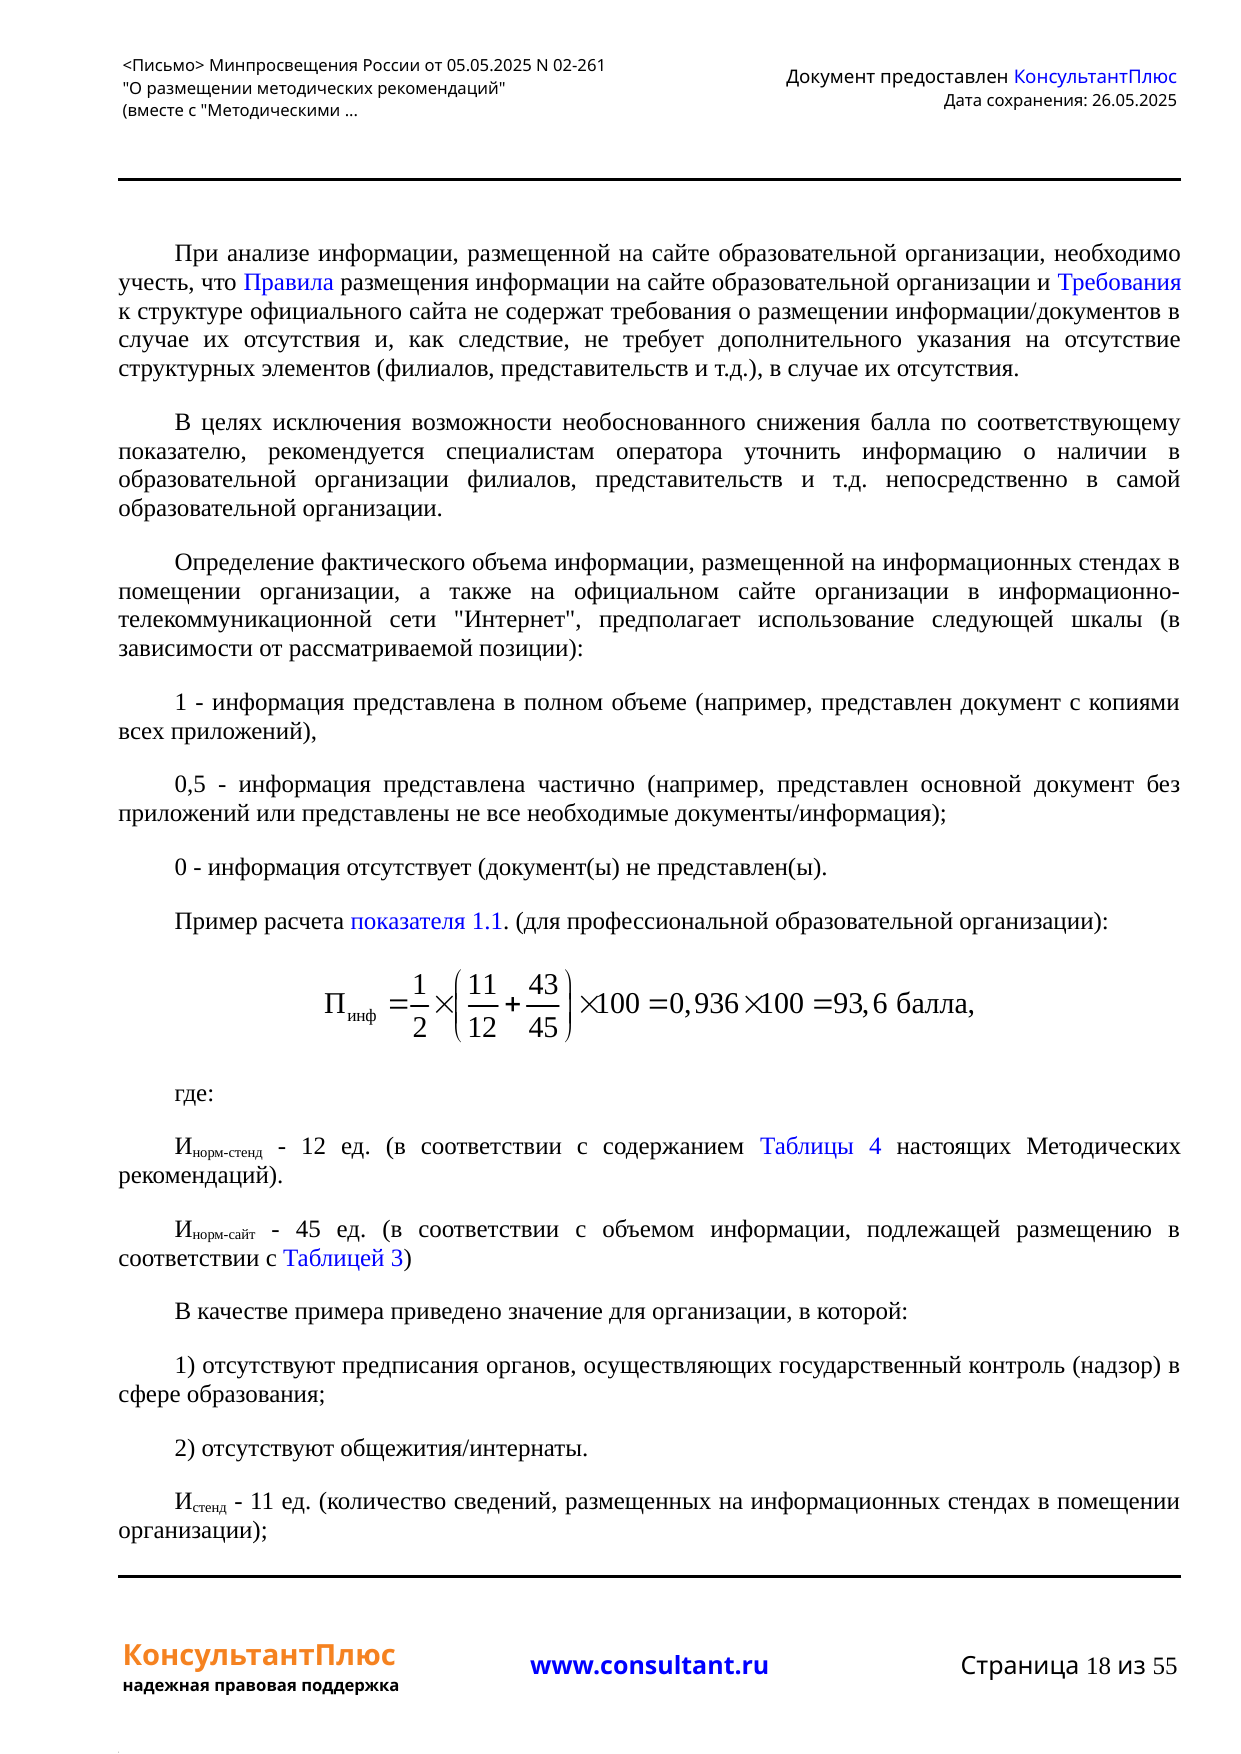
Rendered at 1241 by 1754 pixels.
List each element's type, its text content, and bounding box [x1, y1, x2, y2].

text 1) отсутствуют предписания органов, осуществляющих государственный контроль (надзор) в сфере образования; [118, 1350, 1181, 1408]
text Инорм-сайт - 45 ед. (в соответствии с объемом информации, подлежащей размещению в соответствии с Таблицей 3) [118, 1214, 1181, 1271]
text В качестве примера приведено значение для организации, в которой: [118, 1296, 1181, 1325]
text Определение фактического объема информации, размещенной на информационных стендах в помещении организации, а также на официальном сайте организации в информационно-телекоммуникационной сети "Интернет", предполагает использование следующей шкалы (в зависимости от рассматриваемой позиции): [118, 547, 1181, 662]
text Пример расчета показателя 1.1. (для профессиональной образовательной организации): [118, 906, 1181, 934]
text 0,5 - информация представлена частично (например, представлен основной документ без приложений или представлены не все необходимые документы/информация); [118, 769, 1181, 827]
text Истенд - 11 ед. (количество сведений, размещенных на информационных стендах в помещении организации); [118, 1486, 1181, 1544]
text В целях исключения возможности необоснованного снижения балла по соответствующему показателю, рекомендуется специалистам оператора уточнить информацию о наличии в образовательной организации филиалов, представительств и т.д. непосредственно в самой образовательной организации. [118, 407, 1181, 522]
text 0 - информация отсутствует (документ(ы) не представлен(ы). [118, 852, 1181, 881]
text При анализе информации, размещенной на сайте образовательной организации, необходимо учесть, что Правила размещения информации на сайте образовательной организации и Требования к структуре официального сайта не содержат требования о размещении информации/документов в случае их отсутствия и, как следствие, не требует дополнительного указания на отсутствие структурных элементов (филиалов, представительств и т.д.), в случае их отсутствия. [118, 238, 1181, 382]
text где: [118, 1078, 1181, 1106]
text Инорм-стенд - 12 ед. (в соответствии с содержанием Таблицы 4 настоящих Методических рекомендаций). [118, 1131, 1181, 1189]
text 1 - информация представлена в полном объеме (например, представлен документ с копиями всех приложений), [118, 687, 1181, 744]
text 2) отсутствуют общежития/интернаты. [118, 1433, 1181, 1461]
